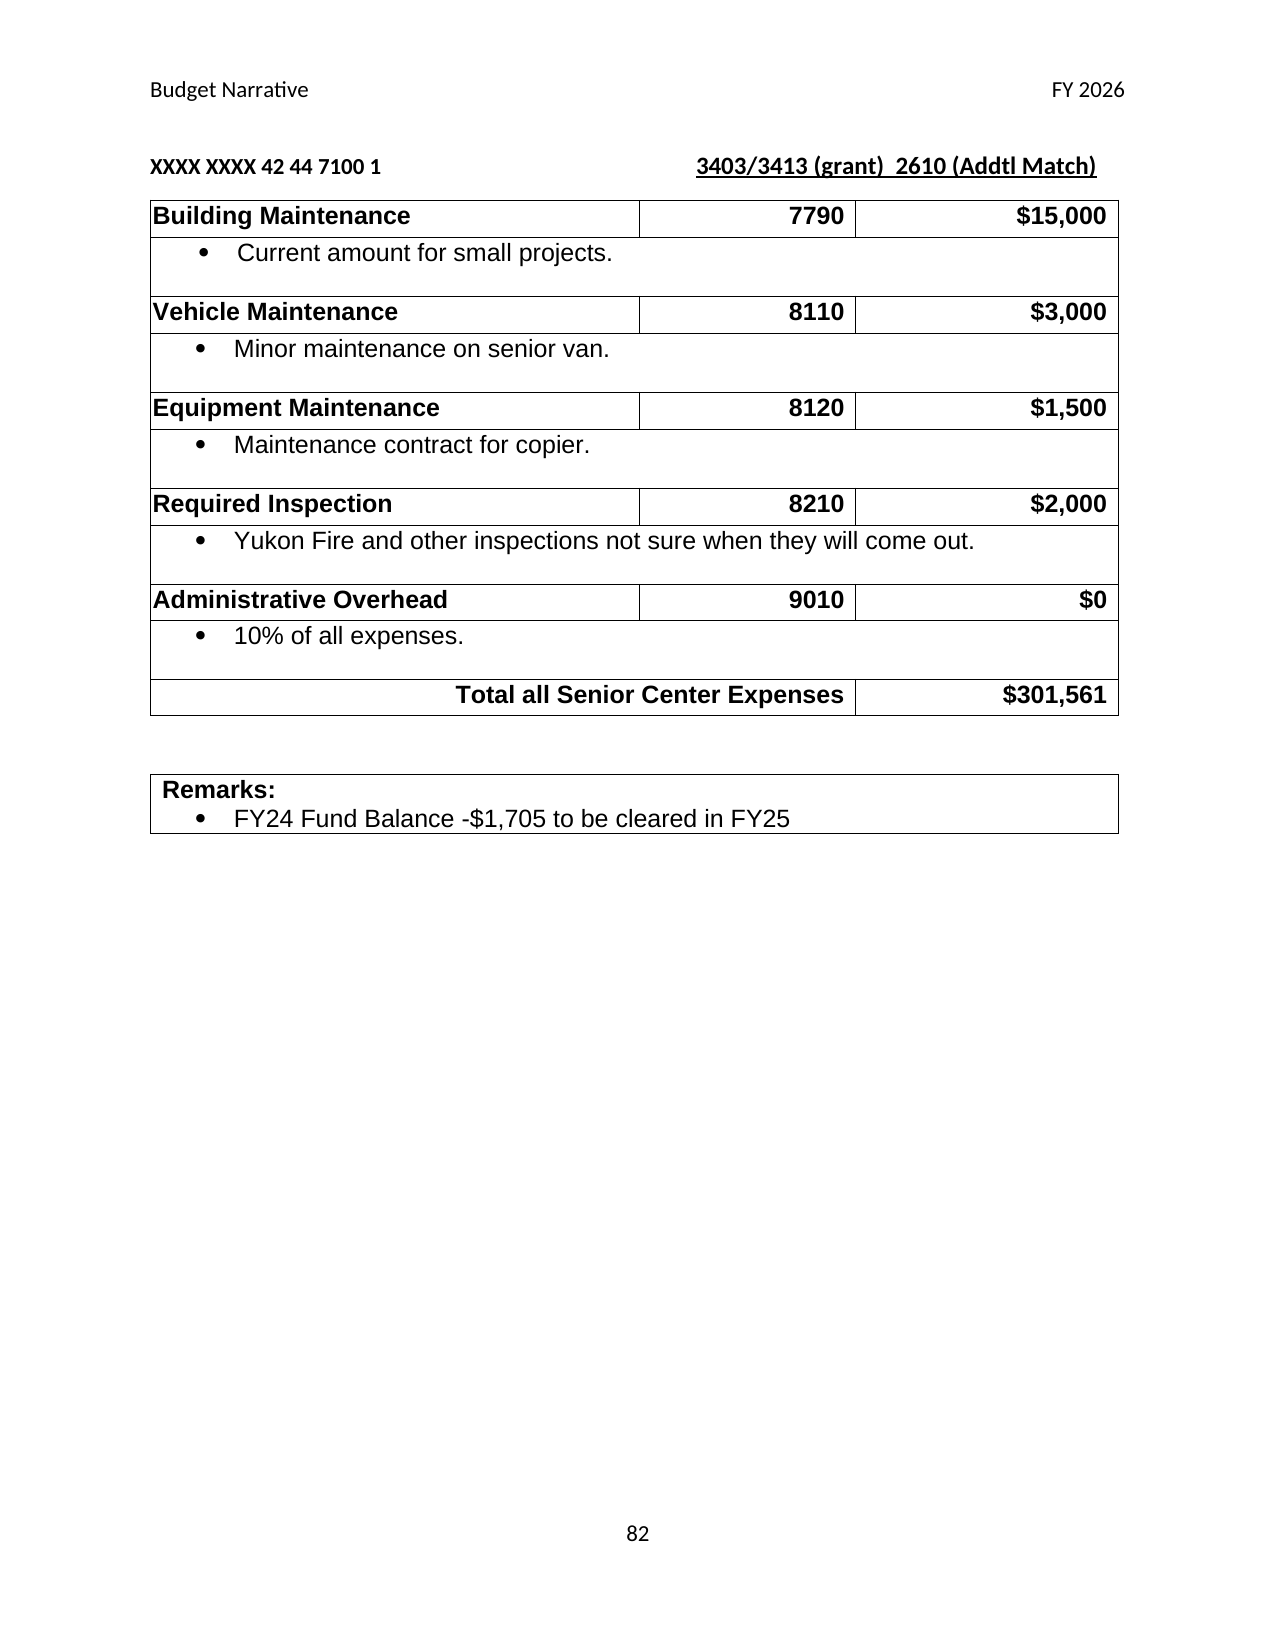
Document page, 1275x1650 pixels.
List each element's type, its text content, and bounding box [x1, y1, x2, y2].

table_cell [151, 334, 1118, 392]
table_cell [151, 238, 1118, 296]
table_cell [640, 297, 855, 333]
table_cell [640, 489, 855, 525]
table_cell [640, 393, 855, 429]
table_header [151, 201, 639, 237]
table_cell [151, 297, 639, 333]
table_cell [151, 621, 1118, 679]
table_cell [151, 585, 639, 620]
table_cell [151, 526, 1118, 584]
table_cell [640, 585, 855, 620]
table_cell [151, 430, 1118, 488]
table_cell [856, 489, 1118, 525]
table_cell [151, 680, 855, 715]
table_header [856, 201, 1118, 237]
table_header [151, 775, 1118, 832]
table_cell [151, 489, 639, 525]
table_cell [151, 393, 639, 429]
text XXXX XXXX 42 44 7100 1 3403/3413 (grant) 2610 (Addtl Match) [150, 150, 1125, 181]
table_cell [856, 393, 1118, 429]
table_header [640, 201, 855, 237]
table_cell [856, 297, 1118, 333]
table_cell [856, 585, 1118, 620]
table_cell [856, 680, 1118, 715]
